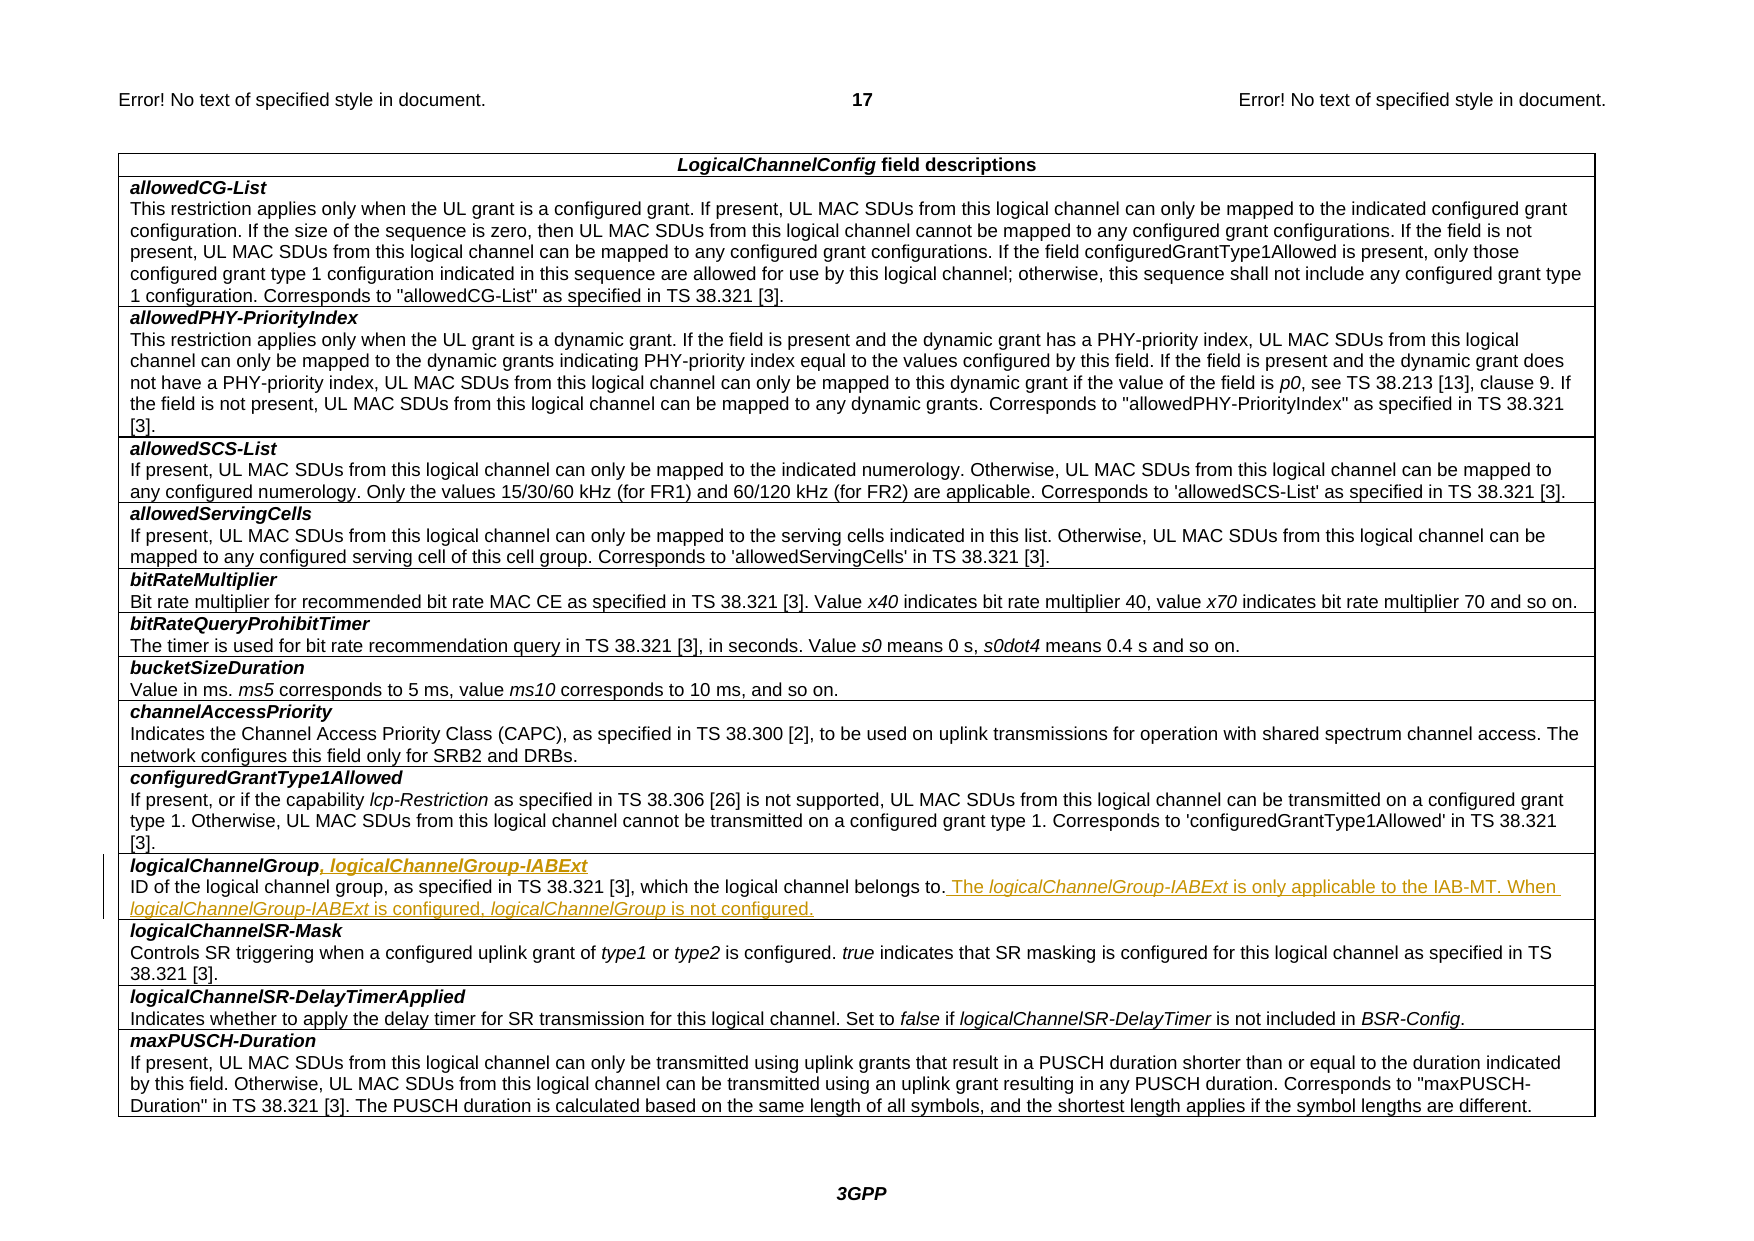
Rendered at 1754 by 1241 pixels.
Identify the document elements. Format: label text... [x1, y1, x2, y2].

table_cell allowedCG-List This restriction applies only when the UL grant is a configured grant. If present, UL MAC SDUs from this logical channel can only be mapped to the indicated configured grant configuration. If the size of the sequence is zero, then UL MAC SDUs from this logical channel cannot be mapped to any configured grant configurations. If the field is not present, UL MAC SDUs from this logical channel can be mapped to any configured grant configurations. If the field configuredGrantType1Allowed is present, only those configured grant type 1 configuration indicated in this sequence are allowed for use by this logical channel; otherwise, this sequence shall not include any configured grant type 1 configuration. Corresponds to "allowedCG-List" as specified in TS 38.321 [3]. [119, 177, 1594, 306]
table_cell channelAccessPriority Indicates the Channel Access Priority Class (CAPC), as specified in TS 38.300 [2], to be used on uplink transmissions for operation with shared spectrum channel access. The network configures this field only for SRB2 and DRBs. [119, 701, 1594, 766]
table_cell bucketSizeDuration Value in ms. ms5 corresponds to 5 ms, value ms10 corresponds to 10 ms, and so on. [119, 657, 1594, 700]
table_cell allowedServingCells If present, UL MAC SDUs from this logical channel can only be mapped to the serving cells indicated in this list. Otherwise, UL MAC SDUs from this logical channel can be mapped to any configured serving cell of this cell group. Corresponds to 'allowedServingCells' in TS 38.321 [3]. [119, 503, 1594, 568]
table_cell maxPUSCH-Duration If present, UL MAC SDUs from this logical channel can only be transmitted using uplink grants that result in a PUSCH duration shorter than or equal to the duration indicated by this field. Otherwise, UL MAC SDUs from this logical channel can be transmitted using an uplink grant resulting in any PUSCH duration. Corresponds to "maxPUSCH-Duration" in TS 38.321 [3]. The PUSCH duration is calculated based on the same length of all symbols, and the shortest length applies if the symbol lengths are different. [119, 1030, 1594, 1116]
table_cell logicalChannelSR-DelayTimerApplied Indicates whether to apply the delay timer for SR transmission for this logical channel. Set to false if logicalChannelSR-DelayTimer is not included in BSR-Config. [119, 986, 1594, 1029]
table_cell bitRateMultiplier Bit rate multiplier for recommended bit rate MAC CE as specified in TS 38.321 [3]. Value x40 indicates bit rate multiplier 40, value x70 indicates bit rate multiplier 70 and so on. [119, 569, 1594, 612]
table_cell allowedSCS-List If present, UL MAC SDUs from this logical channel can only be mapped to the indicated numerology. Otherwise, UL MAC SDUs from this logical channel can be mapped to any configured numerology. Only the values 15/30/60 kHz (for FR1) and 60/120 kHz (for FR2) are applicable. Corresponds to 'allowedSCS-List' as specified in TS 38.321 [3]. [119, 438, 1594, 502]
table_cell configuredGrantType1Allowed If present, or if the capability lcp-Restriction as specified in TS 38.306 [26] is not supported, UL MAC SDUs from this logical channel can be transmitted on a configured grant type 1. Otherwise, UL MAC SDUs from this logical channel cannot be transmitted on a configured grant type 1. Corresponds to 'configuredGrantType1Allowed' in TS 38.321 [3]. [119, 767, 1594, 853]
table_cell allowedPHY-PriorityIndex This restriction applies only when the UL grant is a dynamic grant. If the field is present and the dynamic grant has a PHY-priority index, UL MAC SDUs from this logical channel can only be mapped to the dynamic grants indicating PHY-priority index equal to the values configured by this field. If the field is present and the dynamic grant does not have a PHY-priority index, UL MAC SDUs from this logical channel can only be mapped to this dynamic grant if the value of the field is p0, see TS 38.213 [13], clause 9. If the field is not present, UL MAC SDUs from this logical channel can be mapped to any dynamic grants. Corresponds to "allowedPHY-PriorityIndex" as specified in TS 38.321 [3]. [119, 307, 1594, 436]
table_cell logicalChannelGroup ID of the logical channel group, as specified in TS 38.321 [3], which the logical channel belongs to. [119, 854, 1594, 919]
table_cell bitRateQueryProhibitTimer The timer is used for bit rate recommendation query in TS 38.321 [3], in seconds. Value s0 means 0 s, s0dot4 means 0.4 s and so on. [119, 613, 1594, 656]
table_cell logicalChannelSR-Mask Controls SR triggering when a configured uplink grant of type1 or type2 is configured. true indicates that SR masking is configured for this logical channel as specified in TS 38.321 [3]. [119, 920, 1594, 985]
table_header LogicalChannelConfig field descriptions [119, 154, 1594, 176]
